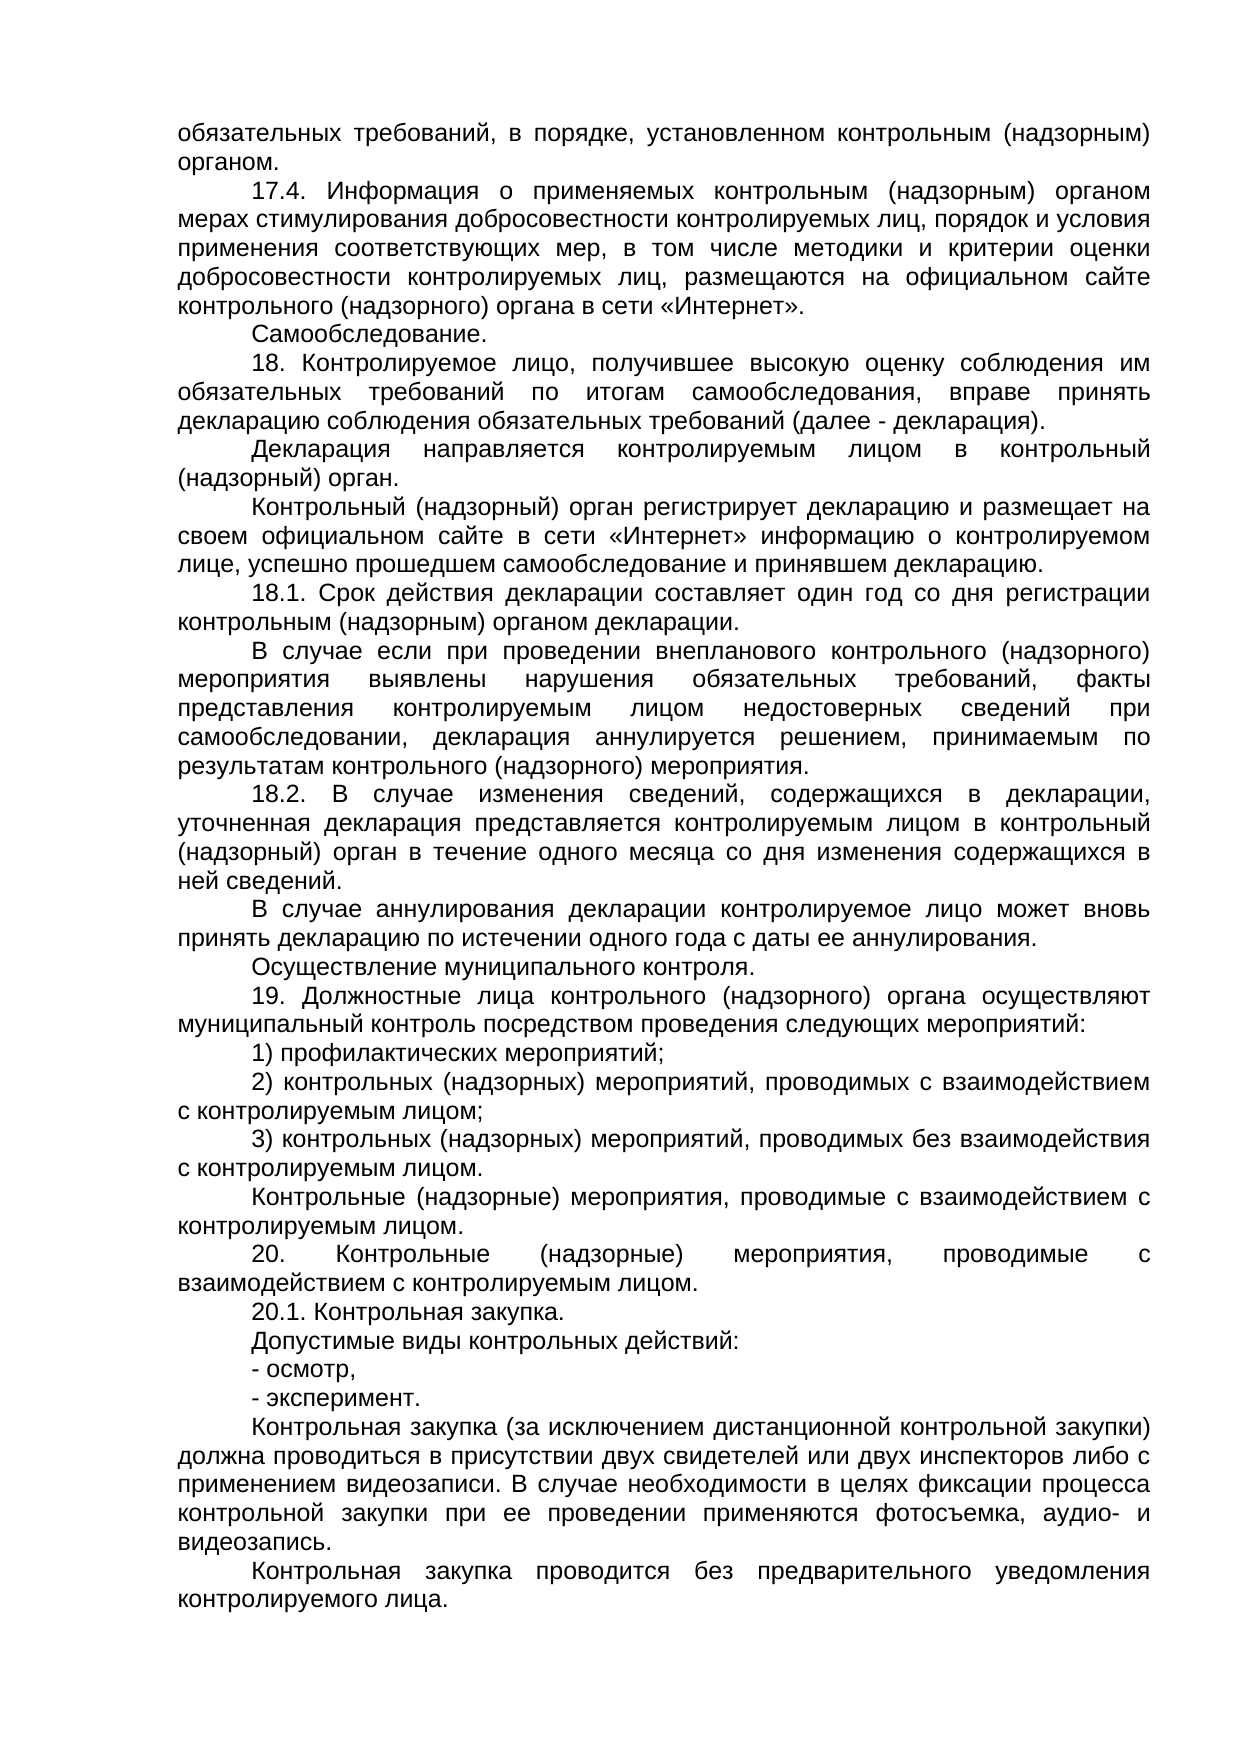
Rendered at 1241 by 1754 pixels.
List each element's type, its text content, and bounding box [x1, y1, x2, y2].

text 2) контрольных (надзорных) мероприятий, проводимых с взаимодействием с контролируемым лицом; [177, 1067, 1152, 1124]
text 20.1. Контрольная закупка. [177, 1297, 1152, 1326]
text 3) контрольных (надзорных) мероприятий, проводимых без взаимодействия с контролируемым лицом. [177, 1124, 1152, 1182]
text Контрольная закупка (за исключением дистанционной контрольной закупки) должна проводиться в присутствии двух свидетелей или двух инспекторов либо с применением видеозаписи. В случае необходимости в целях фиксации процесса контрольной закупки при ее проведении применяются фотосъемка, аудио- и видеозапись. [177, 1412, 1152, 1556]
text Контрольная закупка проводится без предварительного уведомления контролируемого лица. [177, 1556, 1152, 1613]
text Контрольный (надзорный) орган регистрирует декларацию и размещает на своем официальном сайте в сети «Интернет» информацию о контролируемом лице, успешно прошедшем самообследование и принявшем декларацию. [177, 492, 1152, 578]
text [177, 118, 1152, 176]
text 18.1. Срок действия декларации составляет один год со дня регистрации контрольным (надзорным) органом декларации. [177, 578, 1152, 636]
text В случае аннулирования декларации контролируемое лицо может вновь принять декларацию по истечении одного года с даты ее аннулирования. [177, 894, 1152, 952]
text Контрольные (надзорные) мероприятия, проводимые с взаимодействием с контролируемым лицом. [177, 1182, 1152, 1239]
text Декларация направляется контролируемым лицом в контрольный (надзорный) орган. [177, 434, 1152, 492]
text Осуществление муниципального контроля. [177, 952, 1152, 981]
text Допустимые виды контрольных действий: [177, 1326, 1152, 1354]
text - осмотр, [177, 1354, 1152, 1383]
text 17.4. Информация о применяемых контрольным (надзорным) органом мерах стимулирования добросовестности контролируемых лиц, порядок и условия применения соответствующих мер, в том числе методики и критерии оценки добросовестности контролируемых лиц, размещаются на официальном сайте контрольного (надзорного) органа в сети «Интернет». [177, 176, 1152, 319]
text 1) профилактических мероприятий; [177, 1038, 1152, 1067]
text 18. Контролируемое лицо, получившее высокую оценку соблюдения им обязательных требований по итогам самообследования, вправе принять декларацию соблюдения обязательных требований (далее - декларация). [177, 348, 1152, 434]
text Самообследование. [177, 319, 1152, 348]
text - эксперимент. [177, 1383, 1152, 1412]
text 18.2. В случае изменения сведений, содержащихся в декларации, уточненная декларация представляется контролируемым лицом в контрольный (надзорный) орган в течение одного месяца со дня изменения содержащихся в ней сведений. [177, 779, 1152, 894]
text В случае если при проведении внепланового контрольного (надзорного) мероприятия выявлены нарушения обязательных требований, факты представления контролируемым лицом недостоверных сведений при самообследовании, декларация аннулируется решением, принимаемым по результатам контрольного (надзорного) мероприятия. [177, 636, 1152, 779]
text 20. Контрольные (надзорные) мероприятия, проводимые с взаимодействием с контролируемым лицом. [177, 1239, 1152, 1297]
text 19. Должностные лица контрольного (надзорного) органа осуществляют муниципальный контроль посредством проведения следующих мероприятий: [177, 981, 1152, 1038]
